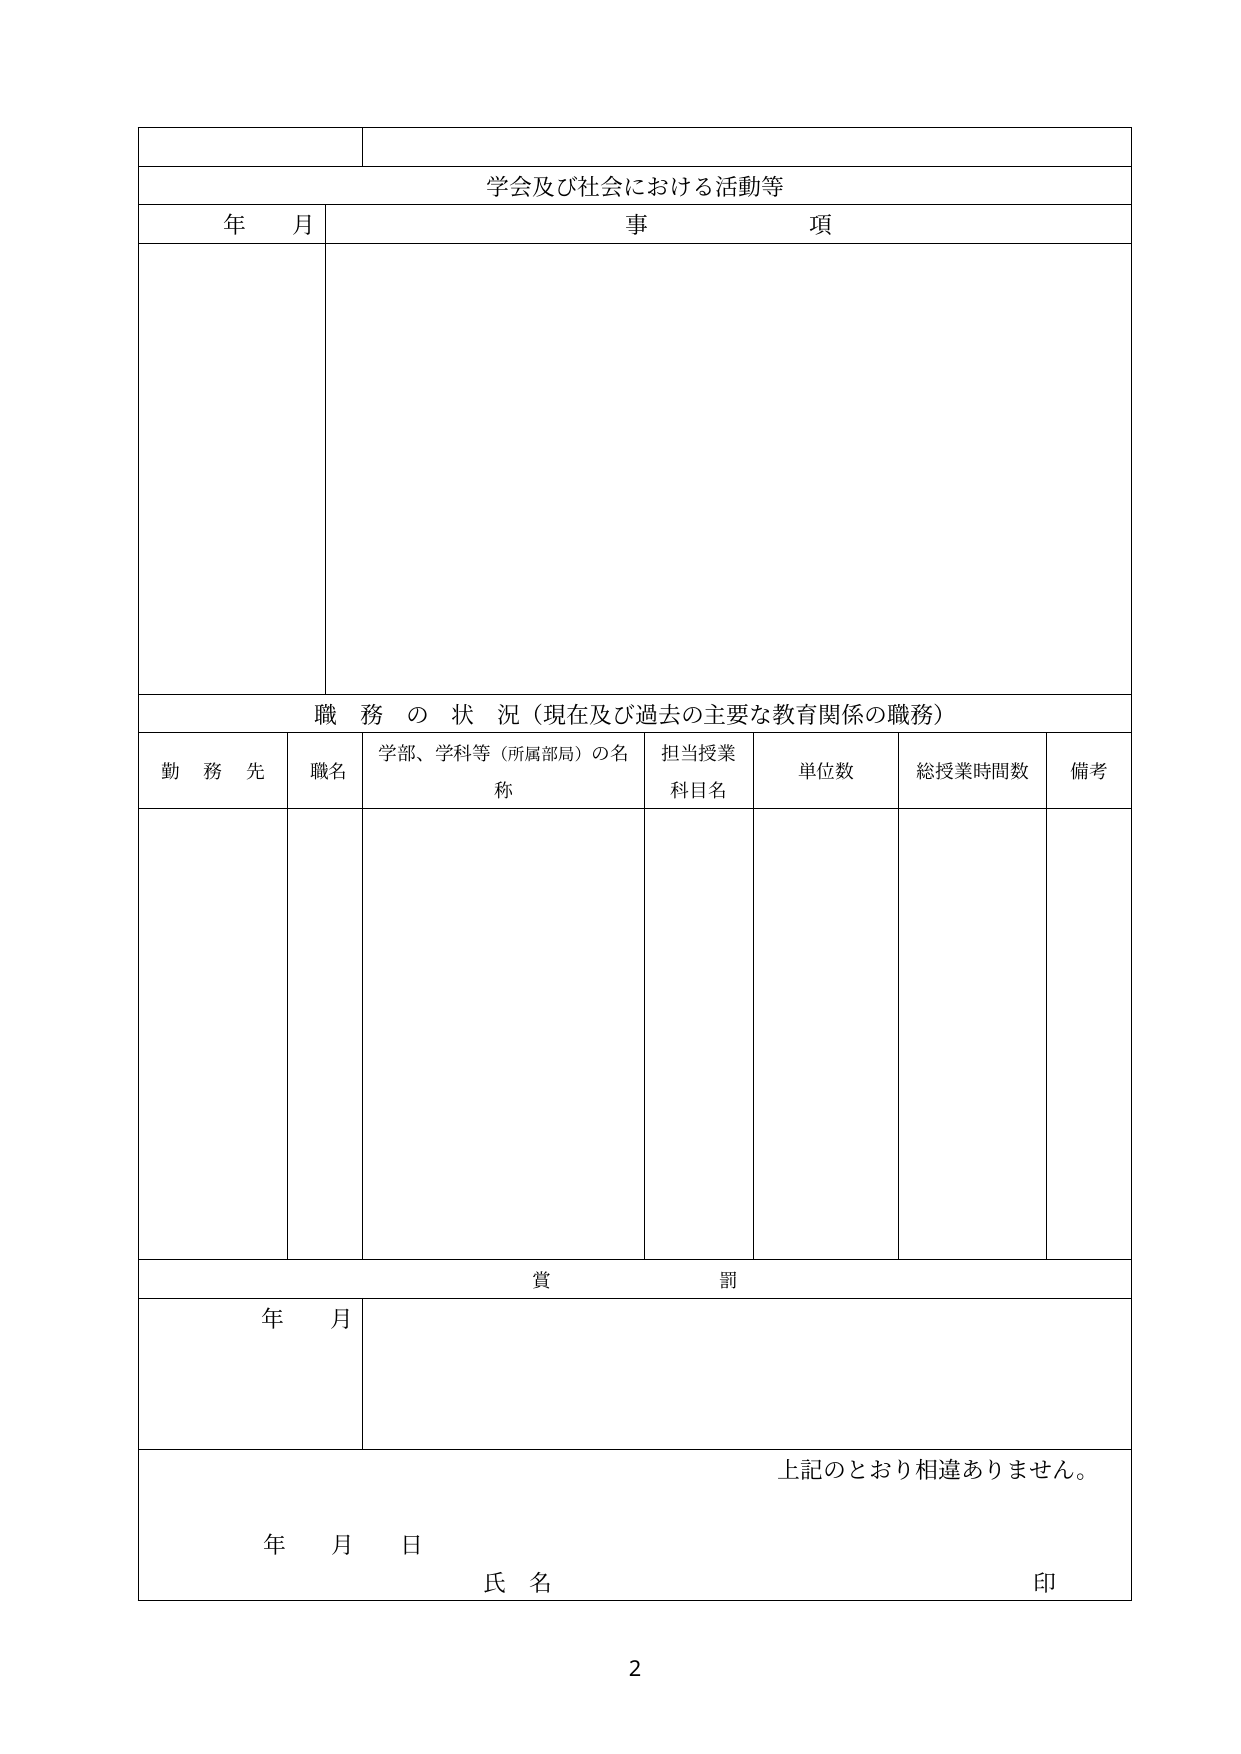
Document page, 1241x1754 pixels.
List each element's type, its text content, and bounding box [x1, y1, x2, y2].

table_cell [899, 809, 1046, 1259]
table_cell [363, 128, 1131, 166]
table_cell [363, 1299, 1131, 1449]
table_cell 職名 [288, 733, 362, 808]
table_cell 単位数 [754, 733, 898, 808]
table_cell [363, 809, 644, 1259]
table_cell [139, 128, 362, 166]
table_cell 年 月 [139, 1299, 362, 1449]
table_cell 勤 務 先 [139, 733, 287, 808]
table_cell [1047, 809, 1131, 1259]
table_cell 総授業時間数 [899, 733, 1046, 808]
table_cell 学部、学科等（所属部局）の名称 [363, 733, 644, 808]
table_cell [326, 244, 1131, 694]
table_cell 賞 罰 [139, 1260, 1131, 1298]
table_cell [645, 809, 753, 1259]
table_cell 学会及び社会における活動等 [139, 167, 1131, 204]
table_cell 年 月 [139, 205, 325, 243]
table_cell 職 務 の 状 況（現在及び過去の主要な教育関係の職務） [139, 695, 1131, 732]
table_cell [754, 809, 898, 1259]
table_cell 担当授業科目名 [645, 733, 753, 808]
table_cell [139, 809, 287, 1259]
table_cell 事 項 [326, 205, 1131, 243]
table_cell [139, 244, 325, 694]
table_cell 備考 [1047, 733, 1131, 808]
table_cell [139, 1450, 1131, 1600]
table_cell [288, 809, 362, 1259]
